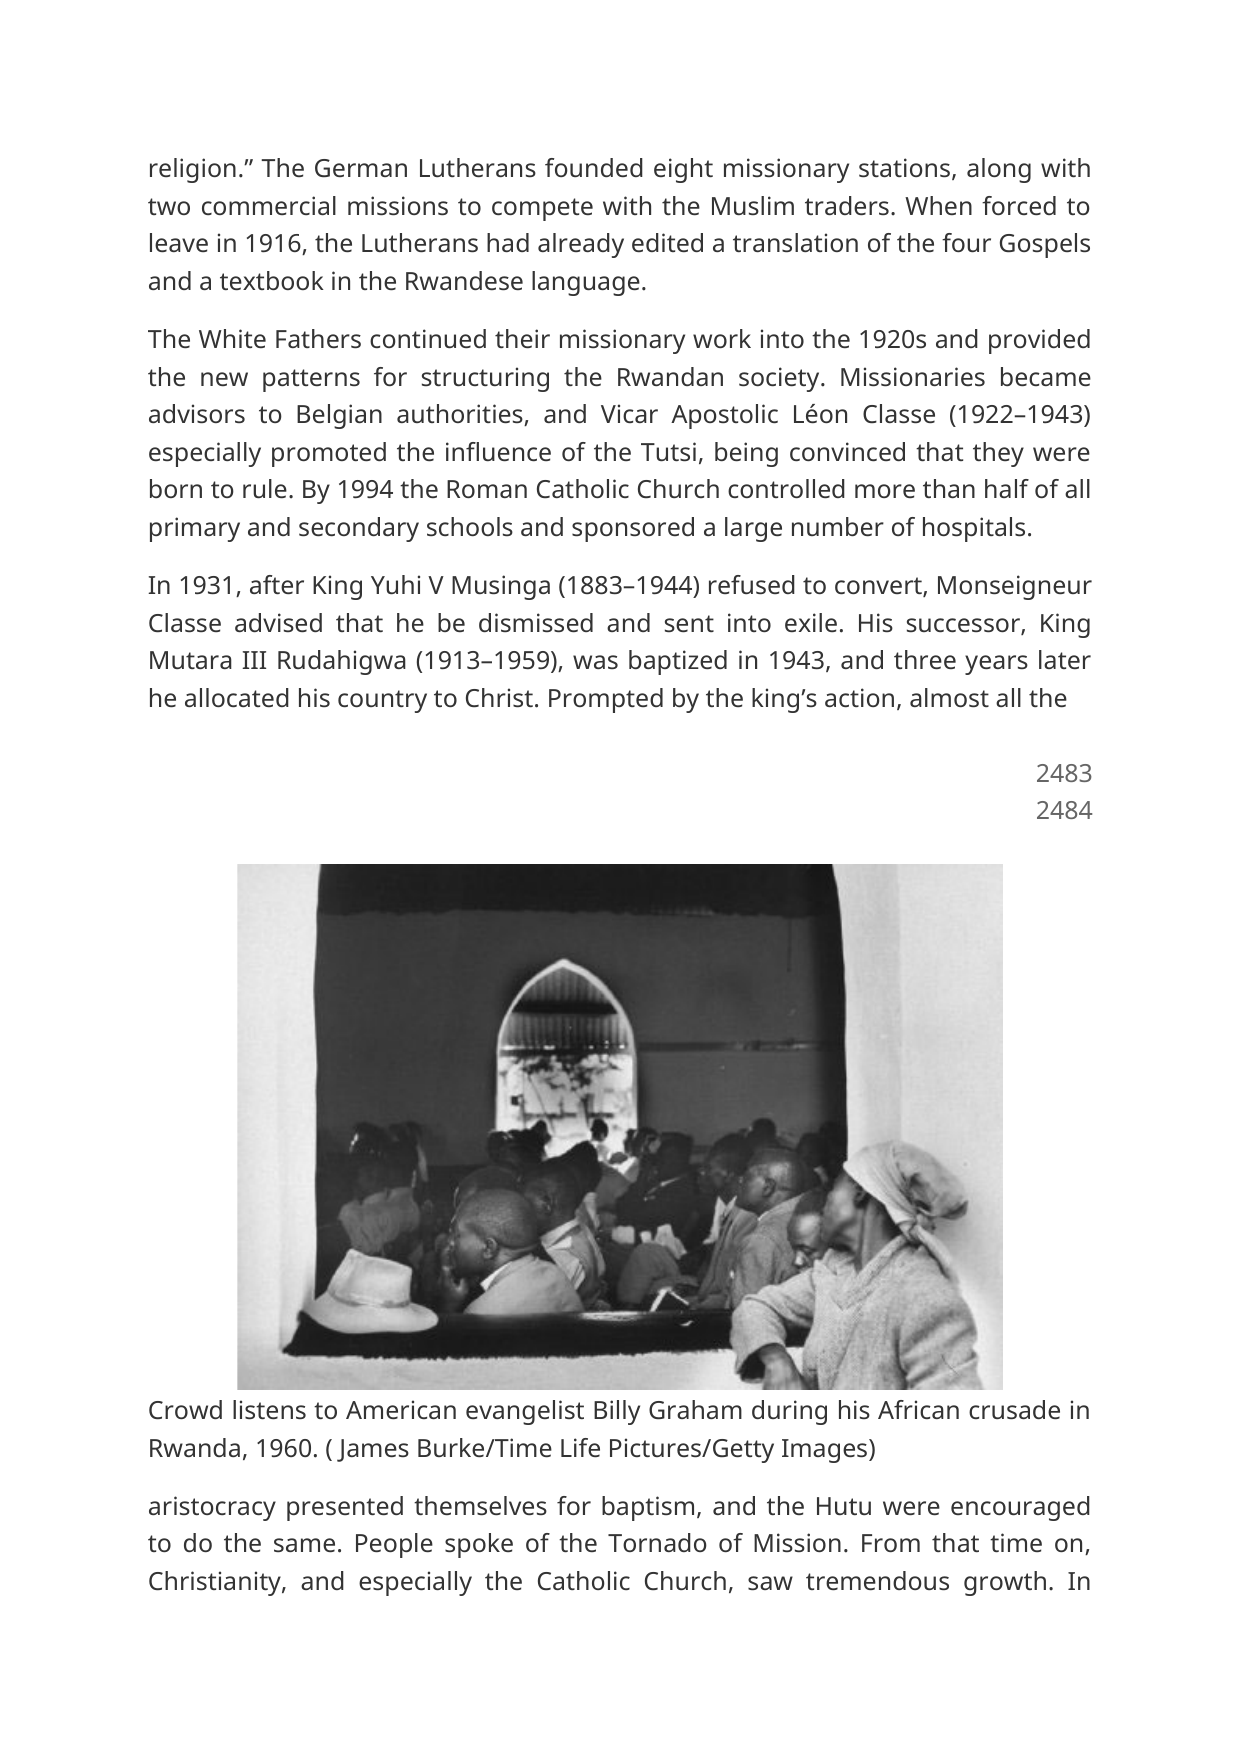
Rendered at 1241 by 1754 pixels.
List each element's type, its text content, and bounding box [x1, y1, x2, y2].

text 2483 [148, 752, 1093, 789]
text Crowd listens to American evangelist Billy Graham during his African crusade in Rwanda, 1960. ( James Burke/Time Life Pictures/Getty Images) [148, 1389, 1093, 1464]
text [148, 148, 1093, 298]
text In 1931, after King Yuhi V Musinga (1883–1944) refused to convert, Monseigneur Classe advised that he be dismissed and sent into exile. His successor, King Mutara III Rudahigwa (1913–1959), was baptized in 1943, and three years later he allocated his country to Christ. Prompted by the king’s action, almost all the [148, 564, 1093, 714]
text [148, 1485, 1093, 1598]
picture [237, 864, 1003, 1390]
text 2484 [148, 789, 1093, 827]
text The White Fathers continued their missionary work into the 1920s and provided the new patterns for structuring the Rwandan society. Missionaries became advisors to Belgian authorities, and Vicar Apostolic Léon Classe (1922–1943) especially promoted the influence of the Tutsi, being convinced that they were born to rule. By 1994 the Roman Catholic Church controlled more than half of all primary and secondary schools and sponsored a large number of hospitals. [148, 318, 1093, 543]
